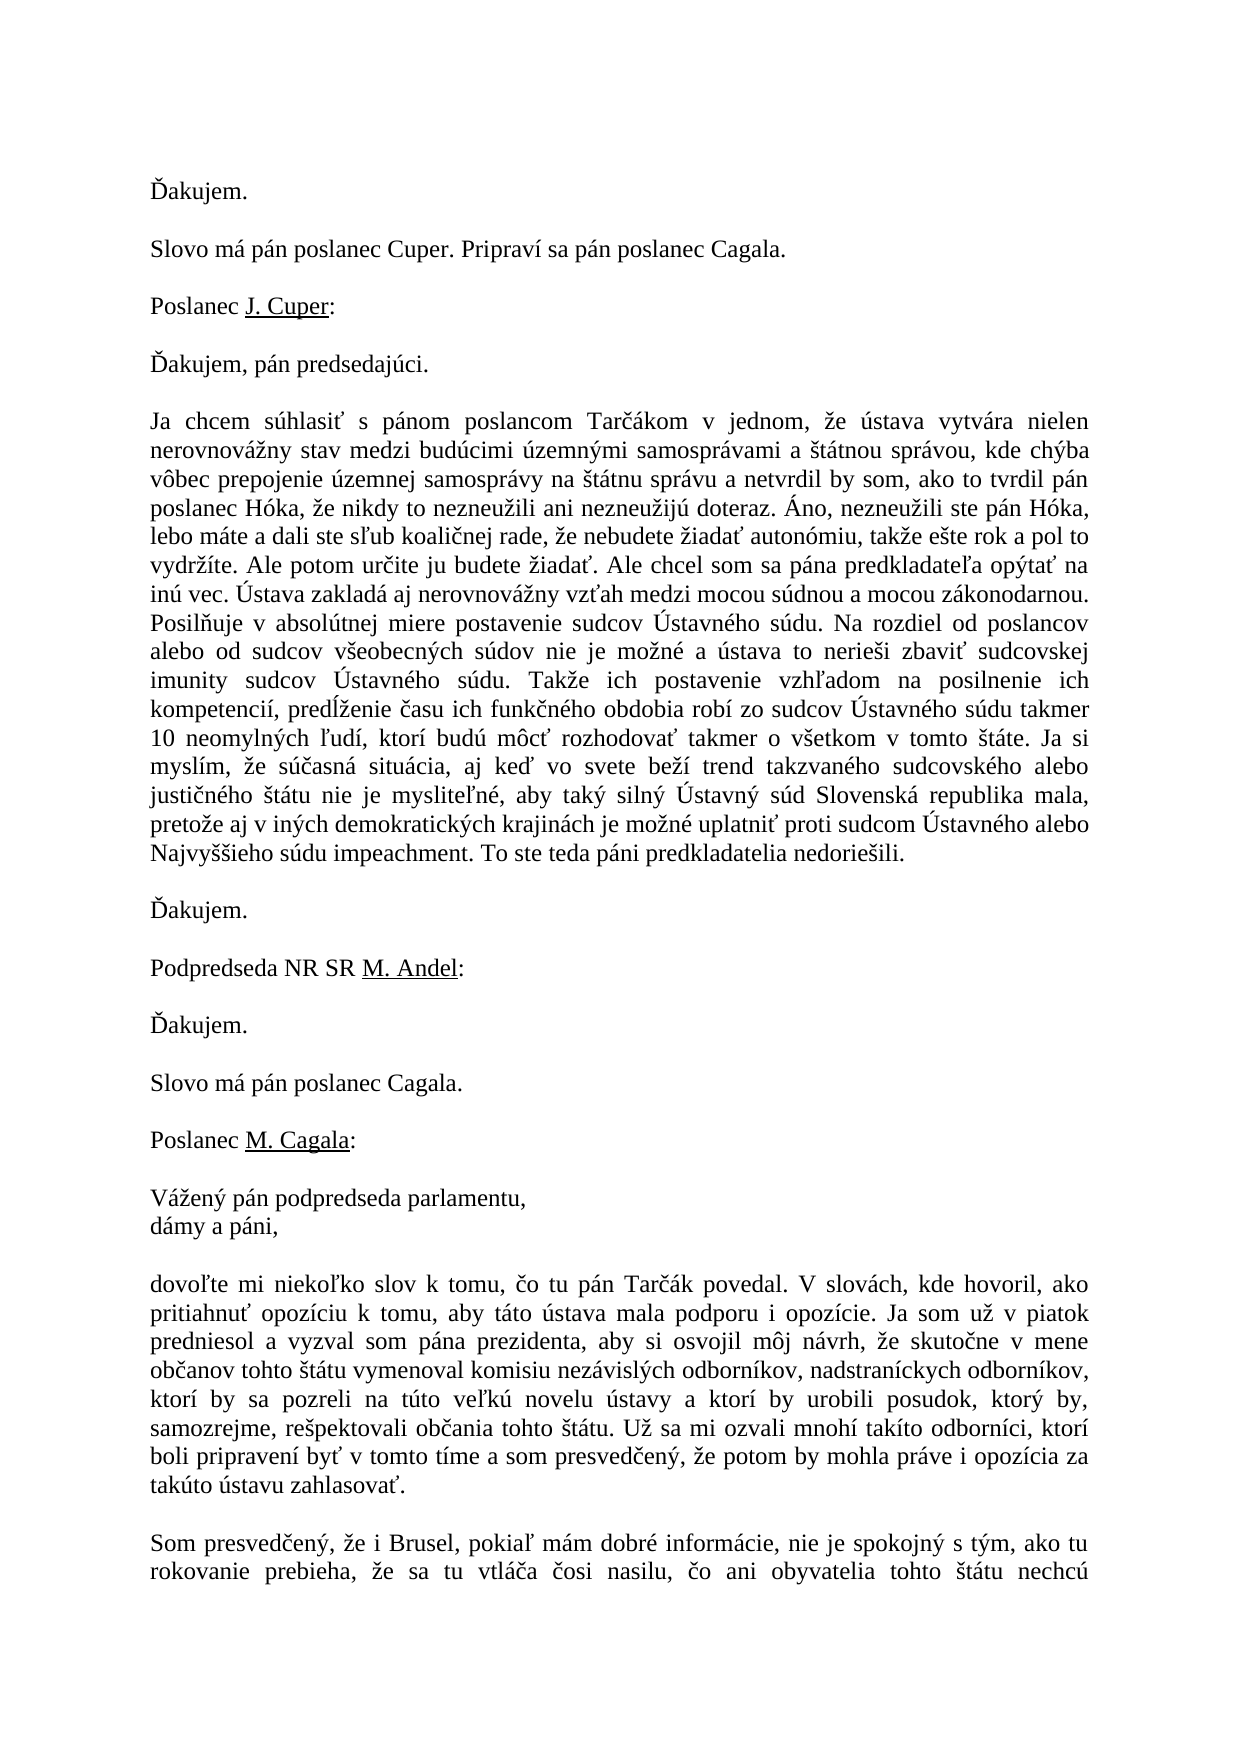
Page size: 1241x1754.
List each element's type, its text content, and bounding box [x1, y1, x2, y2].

text Ďakujem. [150, 1010, 1090, 1039]
text Ja chcem súhlasiť s pánom poslancom Tarčákom v jednom, že ústava vytvára nielen nerovnovážny stav medzi budúcimi územnými samosprávami a štátnou správou, kde chýba vôbec prepojenie územnej samosprávy na štátnu správu a netvrdil by som, ako to tvrdil pán poslanec Hóka, že nikdy to nezneužili ani nezneužijú doteraz. Áno, nezneužili ste pán Hóka, lebo máte a dali ste sľub koaličnej rade, že nebudete žiadať autonómiu, takže ešte rok a pol to vydržíte. Ale potom určite ju budete žiadať. Ale chcel som sa pána predkladateľa opýtať na inú vec. Ústava zakladá aj nerovnovážny vzťah medzi mocou súdnou a mocou zákonodarnou. Posilňuje v absolútnej miere postavenie sudcov Ústavného súdu. Na rozdiel od poslancov alebo od sudcov všeobecných súdov nie je možné a ústava to nerieši zbaviť sudcovskej imunity sudcov Ústavného súdu. Takže ich postavenie vzhľadom na posilnenie ich kompetencií, predĺženie času ich funkčného obdobia robí zo sudcov Ústavného súdu takmer 10 neomylných ľudí, ktorí budú môcť rozhodovať takmer o všetkom v tomto štáte. Ja si myslím, že súčasná situácia, aj keď vo svete beží trend takzvaného sudcovského alebo justičného štátu nie je mysliteľné, aby taký silný Ústavný súd Slovenská republika mala, pretože aj v iných demokratických krajinách je možné uplatniť proti sudcom Ústavného alebo Najvyššieho súdu impeachment. To ste teda páni predkladatelia nedoriešili. [150, 406, 1090, 866]
text Ďakujem. [150, 895, 1090, 924]
text Vážený pán podpredseda parlamentu, [150, 1183, 1090, 1211]
text Poslanec M. Cagala: [150, 1125, 1090, 1154]
text dámy a páni, [150, 1211, 1090, 1240]
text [150, 1528, 1090, 1585]
text Ďakujem, pán predsedajúci. [150, 349, 1090, 378]
text Slovo má pán poslanec Cagala. [150, 1068, 1090, 1096]
text Ďakujem. [150, 176, 1090, 205]
text Slovo má pán poslanec Cuper. Pripraví sa pán poslanec Cagala. [150, 234, 1090, 263]
text Poslanec J. Cuper: [150, 291, 1090, 320]
text dovoľte mi niekoľko slov k tomu, čo tu pán Tarčák povedal. V slovách, kde hovoril, ako pritiahnuť opozíciu k tomu, aby táto ústava mala podporu i opozície. Ja som už v piatok predniesol a vyzval som pána prezidenta, aby si osvojil môj návrh, že skutočne v mene občanov tohto štátu vymenoval komisiu nezávislých odborníkov, nadstraníckych odborníkov, ktorí by sa pozreli na túto veľkú novelu ústavy a ktorí by urobili posudok, ktorý by, samozrejme, rešpektovali občania tohto štátu. Už sa mi ozvali mnohí takíto odborníci, ktorí boli pripravení byť v tomto tíme a som presvedčený, že potom by mohla práve i opozícia za takúto ústavu zahlasovať. [150, 1269, 1090, 1499]
text Podpredseda NR SR M. Andel: [150, 953, 1090, 981]
